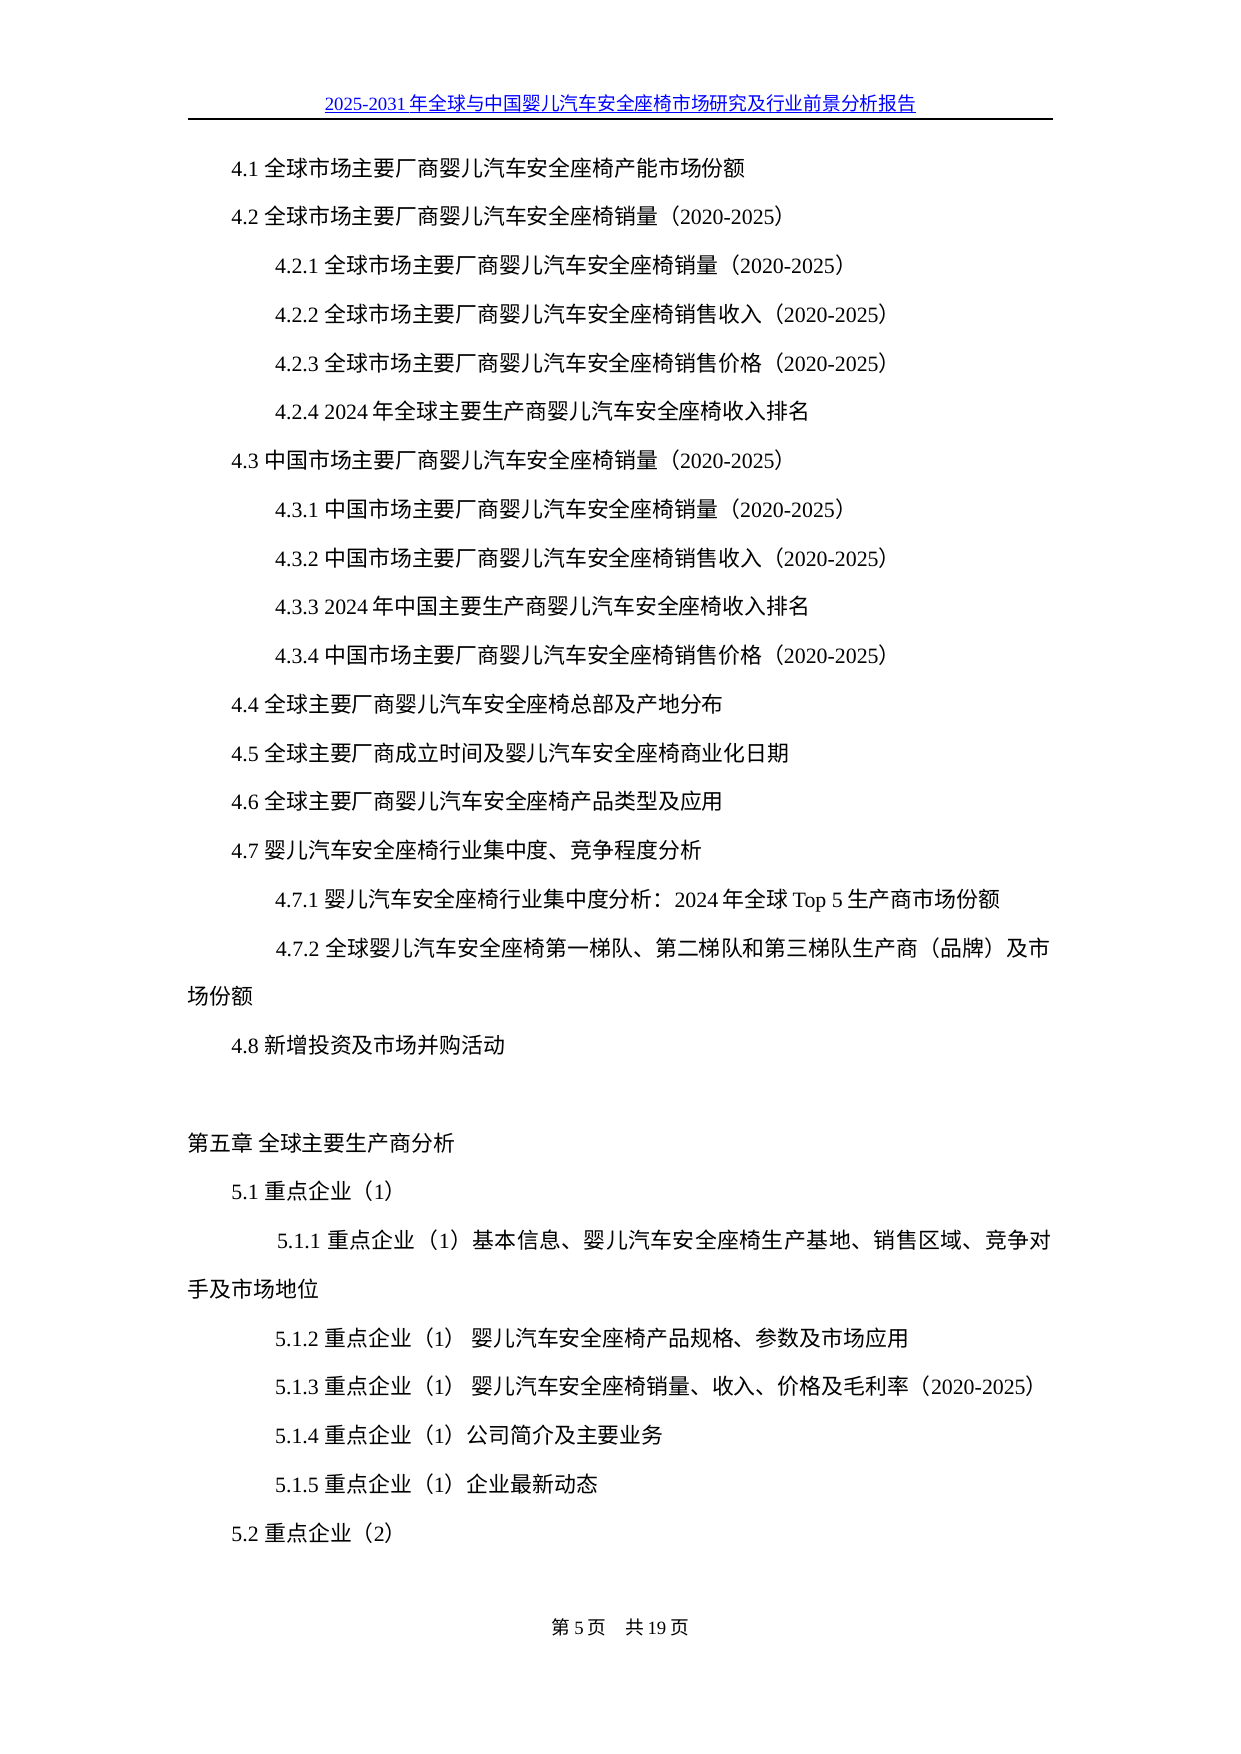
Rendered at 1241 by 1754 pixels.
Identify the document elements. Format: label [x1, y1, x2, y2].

text [187, 150, 1053, 1548]
